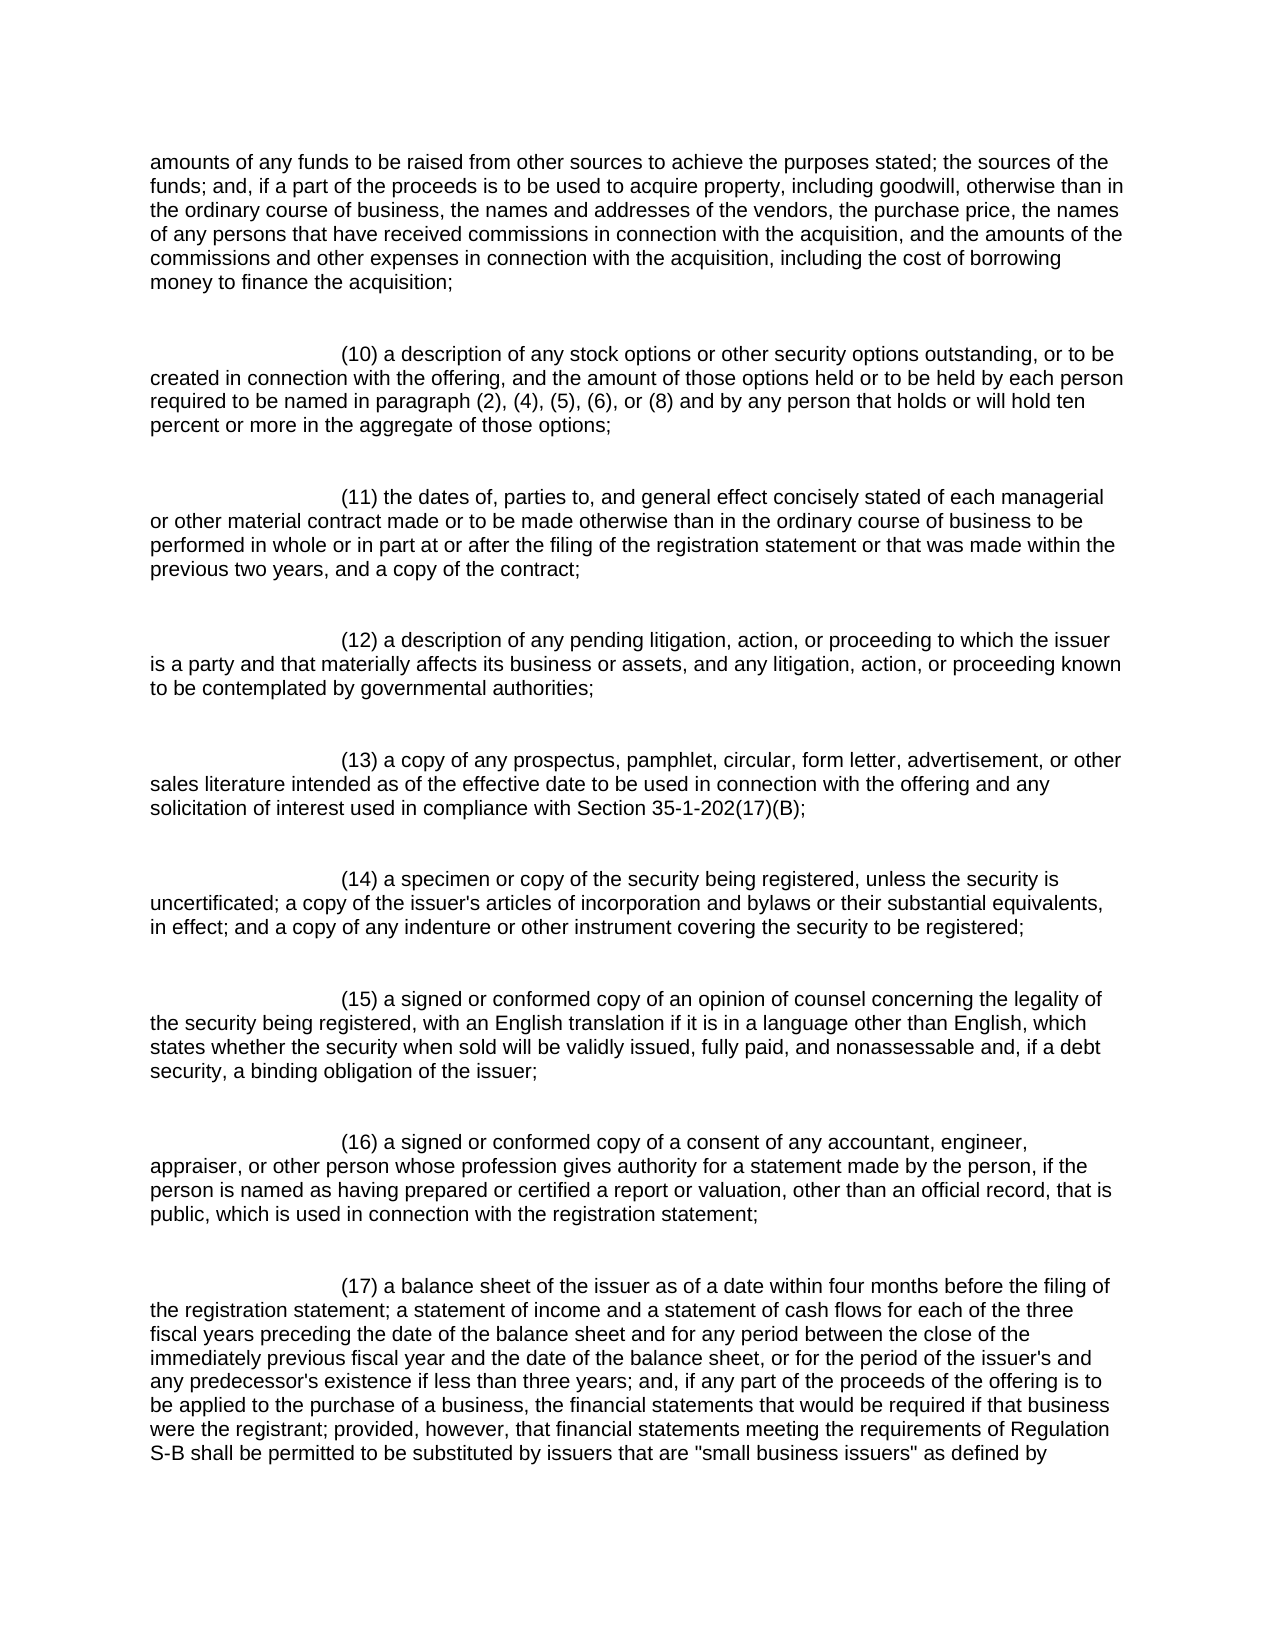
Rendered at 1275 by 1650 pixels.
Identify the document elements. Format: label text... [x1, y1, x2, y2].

text (10) a description of any stock options or other security options outstanding, or to be created in connection with the offering, and the amount of those options held or to be held by each person required to be named in paragraph (2), (4), (5), (6), or (8) and by any person that holds or will hold ten percent or more in the aggregate of those options; [150, 341, 1125, 461]
text (13) a copy of any prospectus, pamphlet, circular, form letter, advertisement, or other sales literature intended as of the effective date to be used in connection with the offering and any solicitation of interest used in compliance with Section 35-1-202(17)(B); [150, 748, 1125, 843]
text (14) a specimen or copy of the security being registered, unless the security is uncertificated; a copy of the issuer's articles of incorporation and bylaws or their substantial equivalents, in effect; and a copy of any indenture or other instrument covering the security to be registered; [150, 867, 1125, 963]
text (12) a description of any pending litigation, action, or proceeding to which the issuer is a party and that materially affects its business or assets, and any litigation, action, or proceeding known to be contemplated by governmental authorities; [150, 628, 1125, 724]
text (11) the dates of, parties to, and general effect concisely stated of each managerial or other material contract made or to be made otherwise than in the ordinary course of business to be performed in whole or in part at or after the filing of the registration statement or that was made within the previous two years, and a copy of the contract; [150, 485, 1125, 604]
text (15) a signed or conformed copy of an opinion of counsel concerning the legality of the security being registered, with an English translation if it is in a language other than English, which states whether the security when sold will be validly issued, fully paid, and nonassessable and, if a debt security, a binding obligation of the issuer; [150, 987, 1125, 1106]
text (16) a signed or conformed copy of a consent of any accountant, engineer, appraiser, or other person whose profession gives authority for a statement made by the person, if the person is named as having prepared or certified a report or valuation, other than an official record, that is public, which is used in connection with the registration statement; [150, 1130, 1125, 1249]
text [150, 150, 1125, 317]
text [150, 1273, 1125, 1465]
